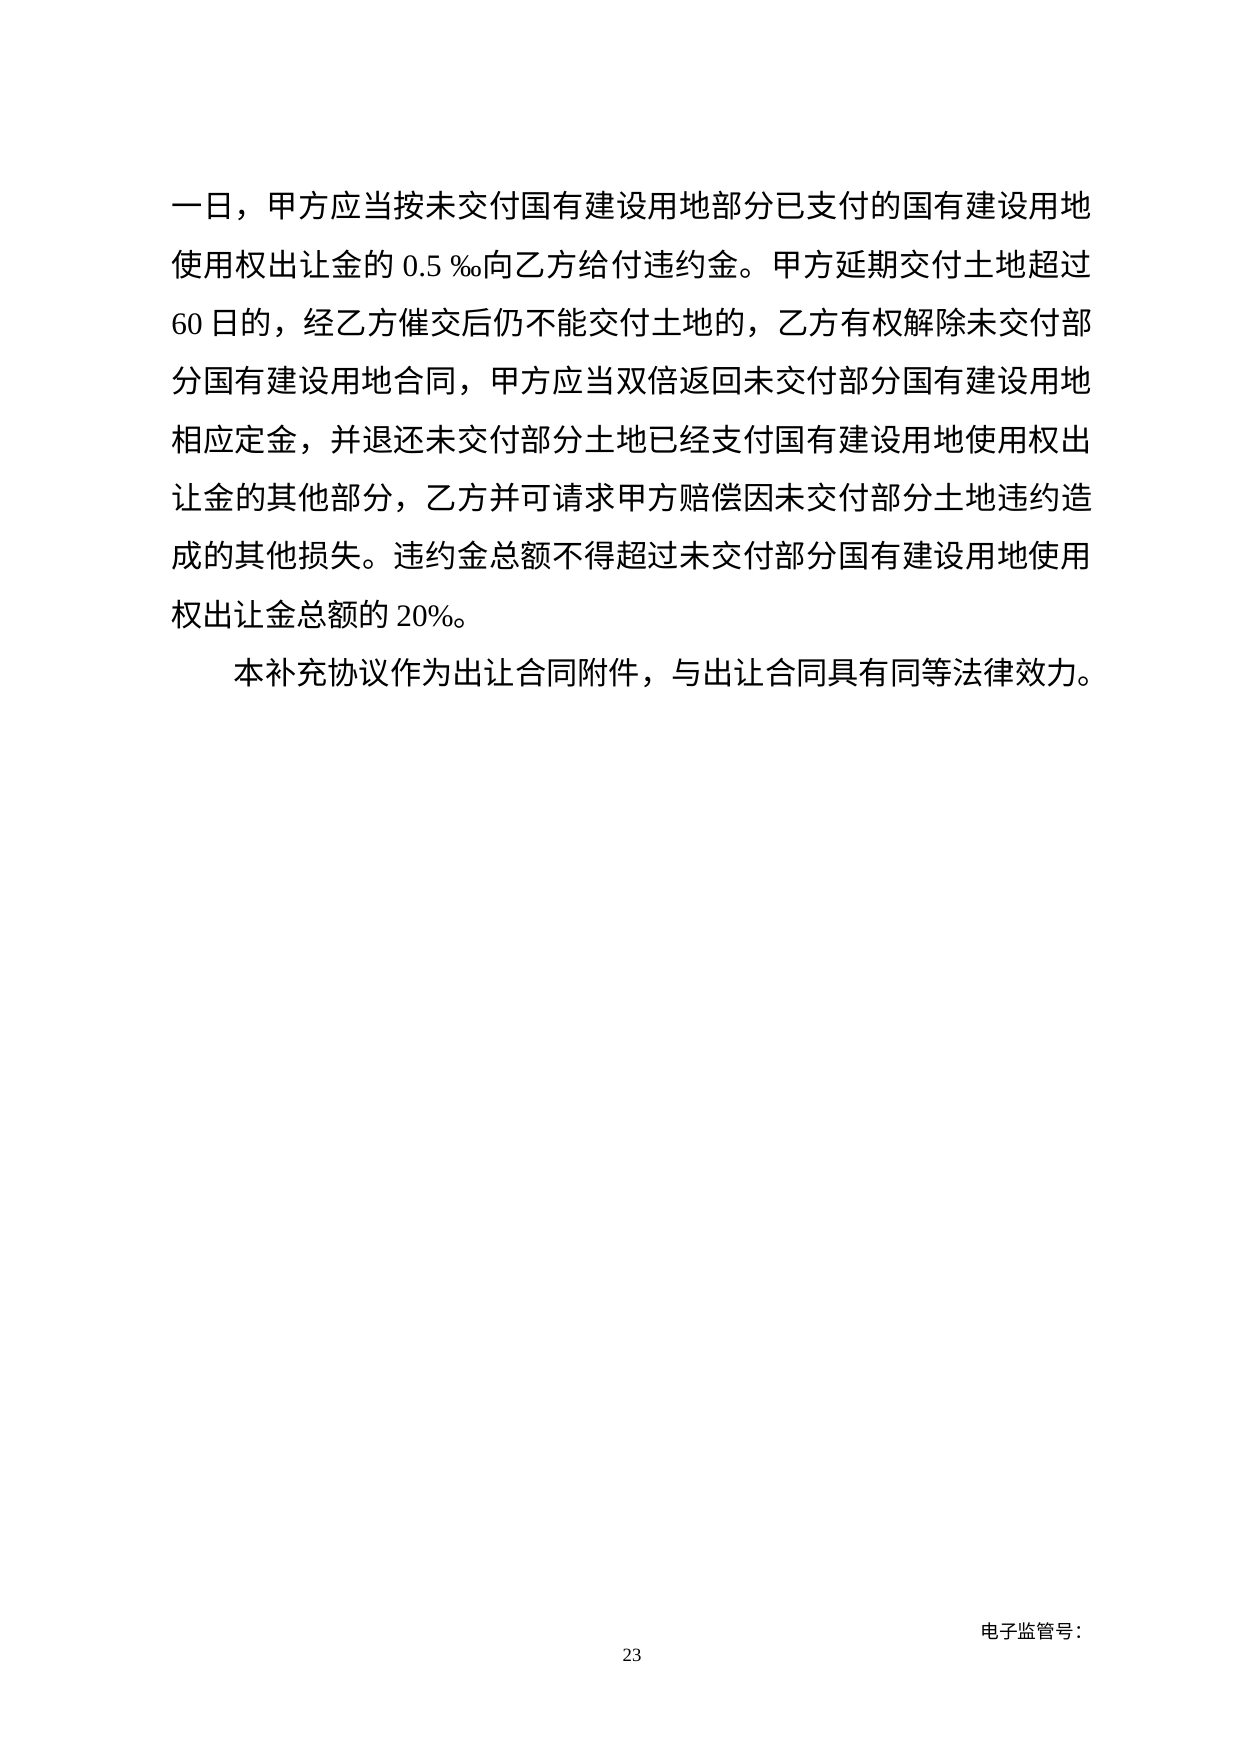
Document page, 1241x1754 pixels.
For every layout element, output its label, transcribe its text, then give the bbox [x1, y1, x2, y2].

text 本补充协议作为出让合同附件，与出让合同具有同等法律效力。 [171, 638, 1092, 696]
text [171, 171, 1092, 638]
